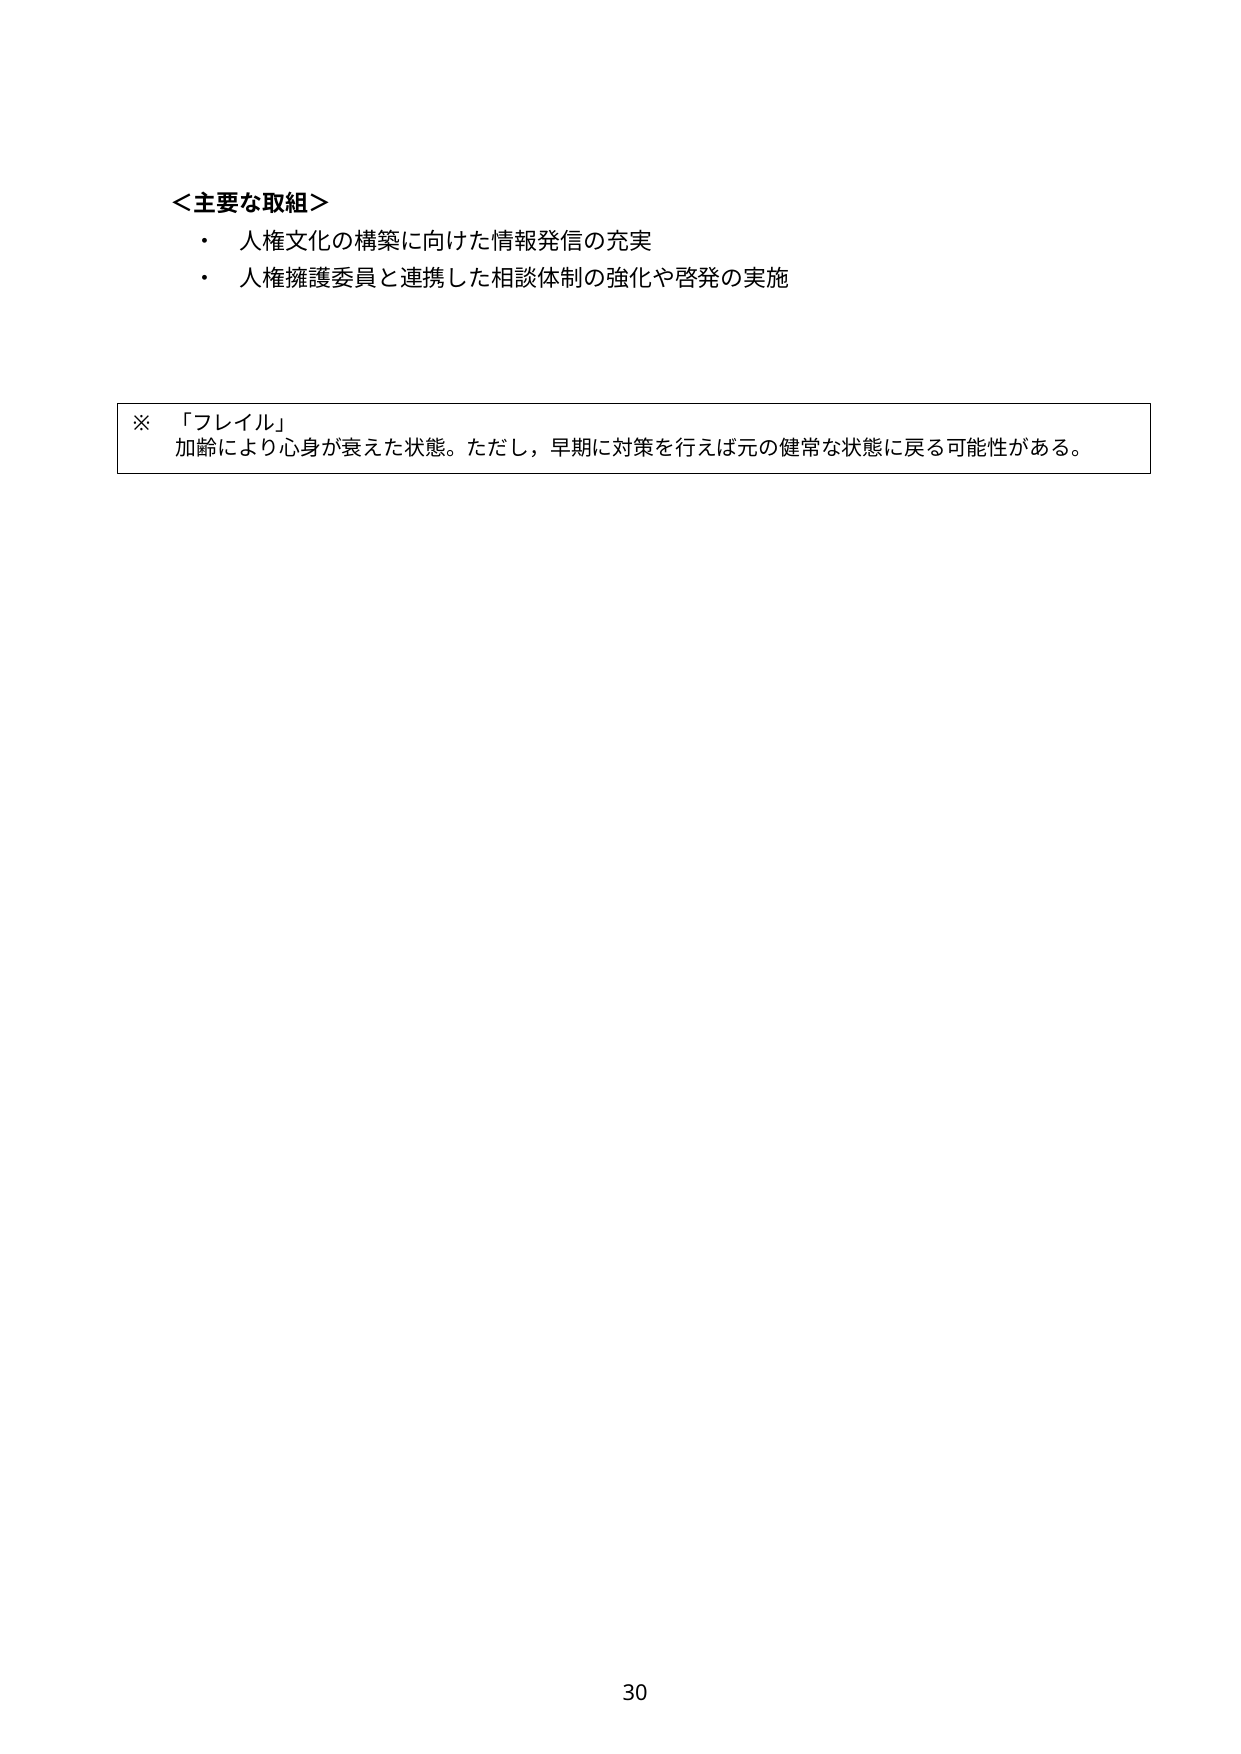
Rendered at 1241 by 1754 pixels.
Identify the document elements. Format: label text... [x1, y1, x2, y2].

text ・ 人権文化の構築に向けた情報発信の充実 [148, 221, 1100, 258]
text ・ 人権擁護委員と連携した相談体制の強化や啓発の実施 [148, 258, 1100, 296]
text ＜主要な取組＞ [148, 183, 1100, 221]
